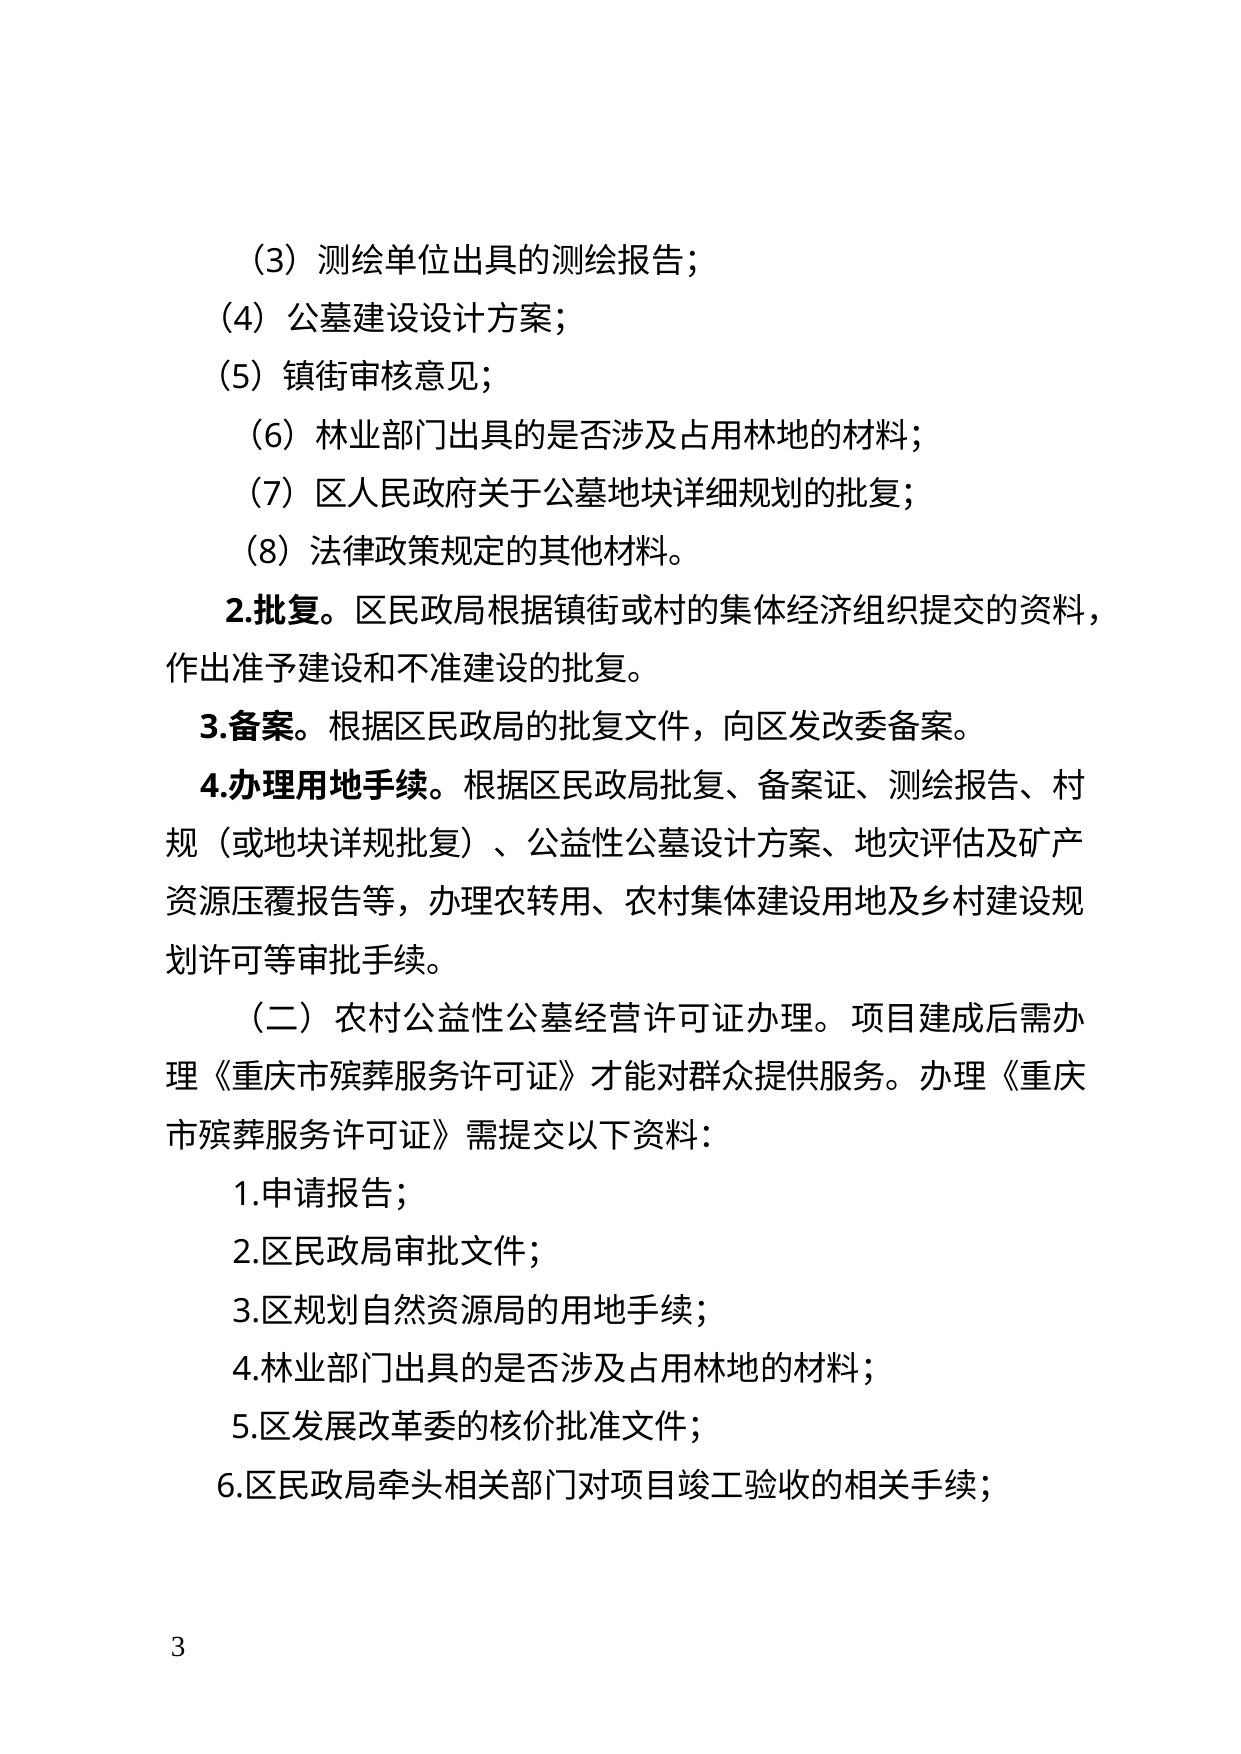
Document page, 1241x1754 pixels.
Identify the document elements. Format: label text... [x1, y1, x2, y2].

text 2.批复。区民政局根据镇街或村的集体经济组织提交的资料，作出准予建设和不准建设的批复。 [165, 576, 1087, 692]
text （8）法律政策规定的其他材料。 [165, 517, 1087, 576]
text （7）区人民政府关于公墓地块详细规划的批复； [165, 459, 1087, 517]
text （6）林业部门出具的是否涉及占用林地的材料； [165, 401, 1087, 459]
text （二）农村公益性公墓经营许可证办理。项目建成后需办理《重庆市殡葬服务许可证》才能对群众提供服务。办理《重庆市殡葬服务许可证》需提交以下资料： [165, 984, 1087, 1159]
text 1.申请报告； [165, 1159, 1087, 1217]
text 6.区民政局牵头相关部门对项目竣工验收的相关手续； [165, 1451, 1087, 1509]
text （4）公墓建设设计方案； [165, 284, 1087, 342]
text 3.备案。根据区民政局的批复文件，向区发改委备案。 [165, 692, 1087, 751]
text 4.办理用地手续。根据区民政局批复、备案证、测绘报告、村规（或地块详规批复）、公益性公墓设计方案、地灾评估及矿产资源压覆报告等，办理农转用、农村集体建设用地及乡村建设规划许可等审批手续。 [165, 751, 1087, 984]
text 3.区规划自然资源局的用地手续； [165, 1276, 1087, 1334]
text 5.区发展改革委的核价批准文件； [165, 1392, 1087, 1451]
text （3）测绘单位出具的测绘报告； [165, 226, 1087, 284]
text 4.林业部门出具的是否涉及占用林地的材料； [165, 1334, 1087, 1392]
text 2.区民政局审批文件； [165, 1217, 1087, 1276]
text （5）镇街审核意见； [165, 342, 1087, 401]
